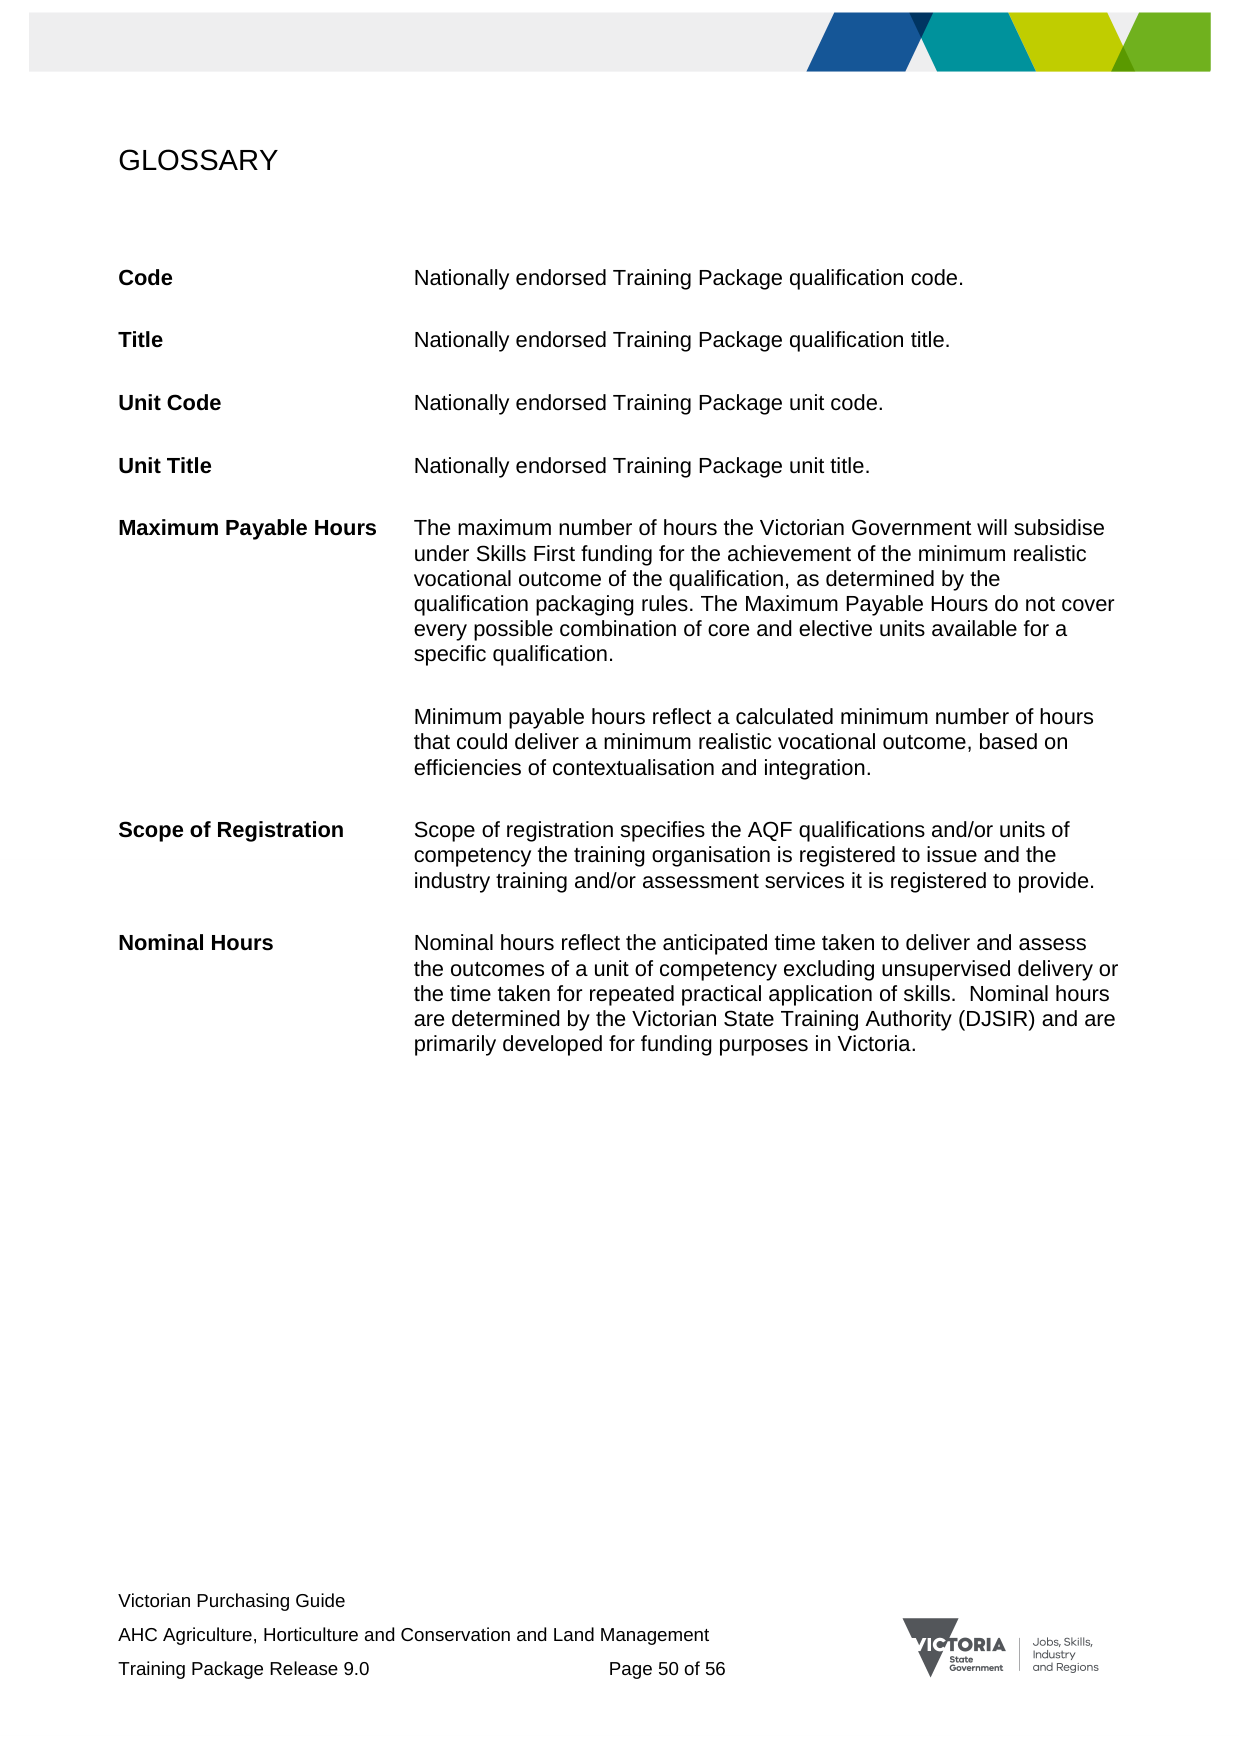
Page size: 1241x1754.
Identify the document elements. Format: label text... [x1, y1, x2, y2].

text Unit Code Nationally endorsed Training Package unit code. [118, 390, 1122, 415]
subtitle GLOSSARY [118, 143, 1122, 177]
text Scope of Registration Scope of registration specifies the AQF qualifications and/or units of competency the training organisation is registered to issue and the industry training and/or assessment services it is registered to provide. [118, 817, 1122, 893]
text Minimum payable hours reflect a calculated minimum number of hours that could deliver a minimum realistic vocational outcome, based on efficiencies of contextualisation and integration. [413, 704, 1122, 779]
text Unit Title Nationally endorsed Training Package unit title. [118, 452, 1122, 478]
text Title Nationally endorsed Training Package qualification title. [118, 327, 1122, 352]
text Nominal Hours Nominal hours reflect the anticipated time taken to deliver and assess the outcomes of a unit of competency excluding unsupervised delivery or the time taken for repeated practical application of skills. Nominal hours are determined by the Victorian State Training Authority (DJSIR) and are primarily developed for funding purposes in Victoria. [118, 930, 1122, 1056]
text Maximum Payable Hours The maximum number of hours the Victorian Government will subsidise under Skills First funding for the achievement of the minimum realistic vocational outcome of the qualification, as determined by the qualification packaging rules. The Maximum Payable Hours do not cover every possible combination of core and elective units available for a specific qualification. [118, 515, 1122, 666]
text Code Nationally endorsed Training Package qualification code. [118, 264, 1122, 289]
picture [0, 0, 1240, 1736]
